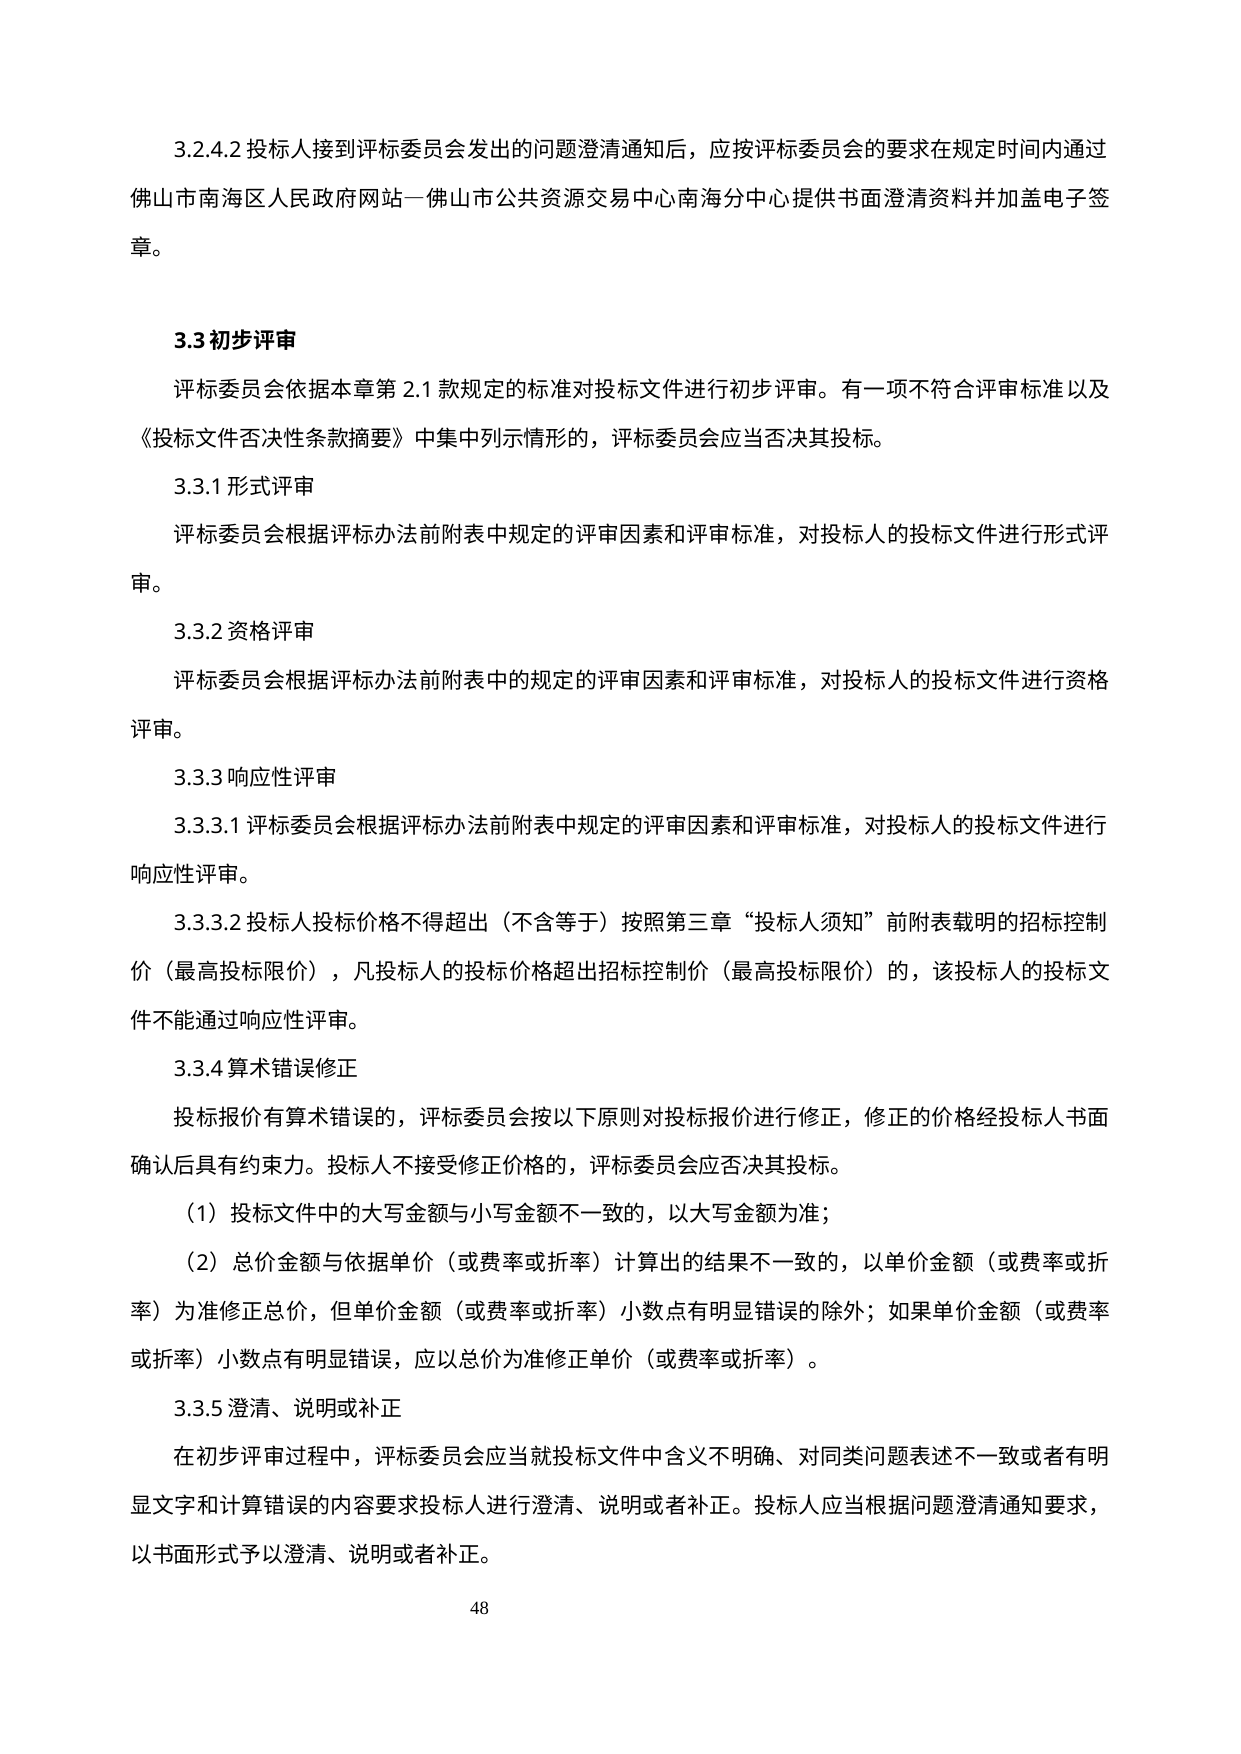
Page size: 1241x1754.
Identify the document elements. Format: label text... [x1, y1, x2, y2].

text 3.3初步评审 [130, 323, 1110, 356]
text 3.3.3.1评标委员会根据评标办法前附表中规定的评审因素和评审标准，对投标人的投标文件进行响应性评审。 [130, 808, 1110, 889]
text （1）投标文件中的大写金额与小写金额不一致的，以大写金额为准； [130, 1196, 1110, 1229]
text 3.3.1形式评审 [130, 469, 1110, 501]
text 3.3.3.2投标人投标价格不得超出（不含等于）按照第三章“投标人须知”前附表载明的招标控制价（最高投标限价），凡投标人的投标价格超出招标控制价（最高投标限价）的，该投标人的投标文件不能通过响应性评审。 [130, 905, 1110, 1035]
text 评标委员会根据评标办法前附表中的规定的评审因素和评审标准，对投标人的投标文件进行资格评审。 [130, 662, 1110, 744]
text 3.3.4算术错误修正 [130, 1051, 1110, 1083]
text 投标报价有算术错误的，评标委员会按以下原则对投标报价进行修正，修正的价格经投标人书面确认后具有约束力。投标人不接受修正价格的，评标委员会应否决其投标。 [130, 1099, 1110, 1180]
text 在初步评审过程中，评标委员会应当就投标文件中含义不明确、对同类问题表述不一致或者有明显文字和计算错误的内容要求投标人进行澄清、说明或者补正。投标人应当根据问题澄清通知要求，以书面形式予以澄清、说明或者补正。 [130, 1439, 1110, 1569]
text 评标委员会依据本章第2.1款规定的标准对投标文件进行初步评审。有一项不符合评审标准以及《投标文件否决性条款摘要》中集中列示情形的，评标委员会应当否决其投标。 [130, 372, 1110, 453]
text 3.3.5澄清、说明或补正 [130, 1390, 1110, 1423]
text 3.3.2资格评审 [130, 614, 1110, 647]
text 3.3.3响应性评审 [130, 759, 1110, 792]
text 3.2.4.2投标人接到评标委员会发出的问题澄清通知后，应按评标委员会的要求在规定时间内通过佛山市南海区人民政府网站—佛山市公共资源交易中心南海分中心提供书面澄清资料并加盖电子签章。 [130, 132, 1110, 262]
text （2）总价金额与依据单价（或费率或折率）计算出的结果不一致的，以单价金额（或费率或折率）为准修正总价，但单价金额（或费率或折率）小数点有明显错误的除外；如果单价金额（或费率或折率）小数点有明显错误，应以总价为准修正单价（或费率或折率）。 [130, 1244, 1110, 1374]
text 评标委员会根据评标办法前附表中规定的评审因素和评审标准，对投标人的投标文件进行形式评审。 [130, 517, 1110, 598]
